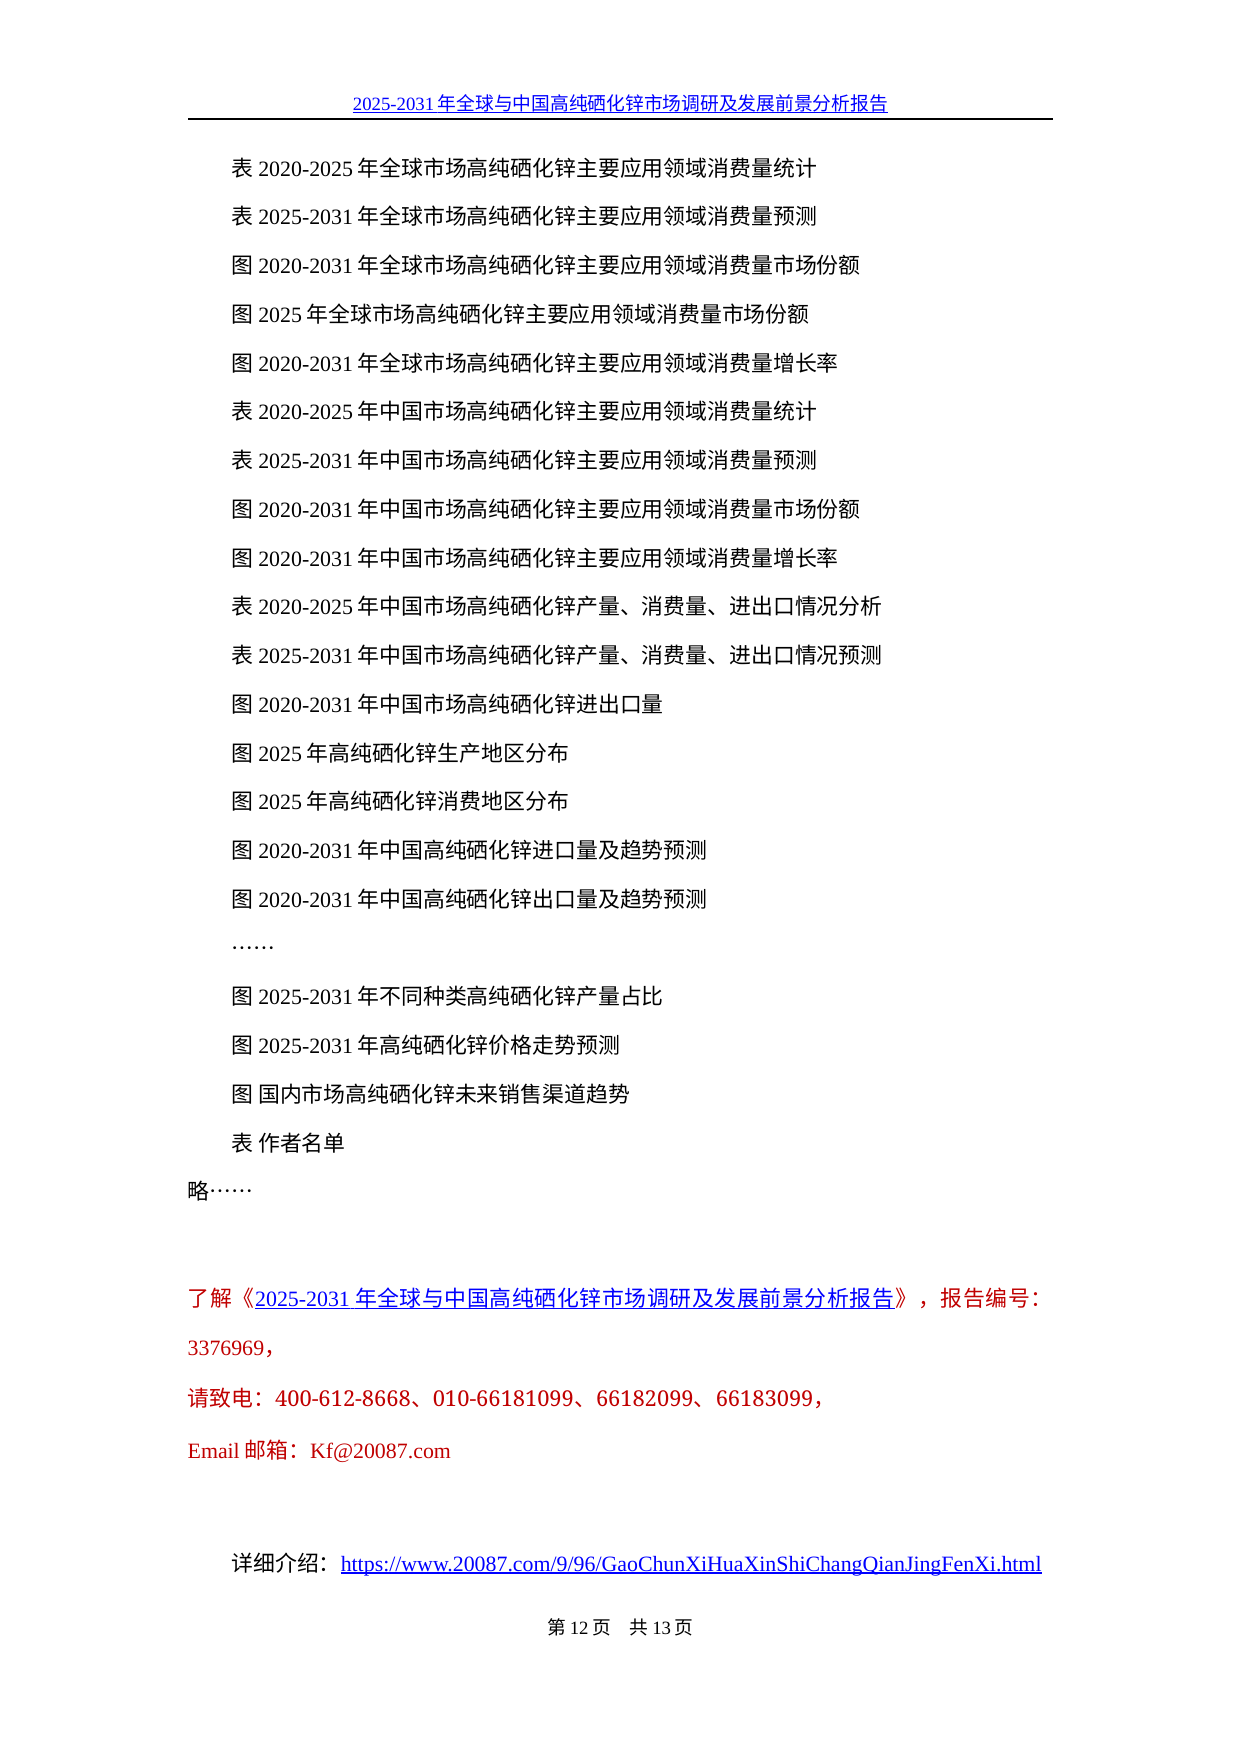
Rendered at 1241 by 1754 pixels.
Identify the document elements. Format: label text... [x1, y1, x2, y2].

text 了解《2025-2031年全球与中国高纯硒化锌市场调研及发展前景分析报告》，报告编号：3376969， [187, 1280, 1053, 1362]
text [187, 150, 1053, 1206]
text 请致电：400-612-8668、010-66181099、66182099、66183099， [187, 1381, 1053, 1413]
text Email邮箱：Kf@20087.com [187, 1432, 1053, 1465]
text 详细介绍：https://www.20087.com/9/96/GaoChunXiHuaXinShiChangQianJingFenXi.html [187, 1545, 1053, 1578]
